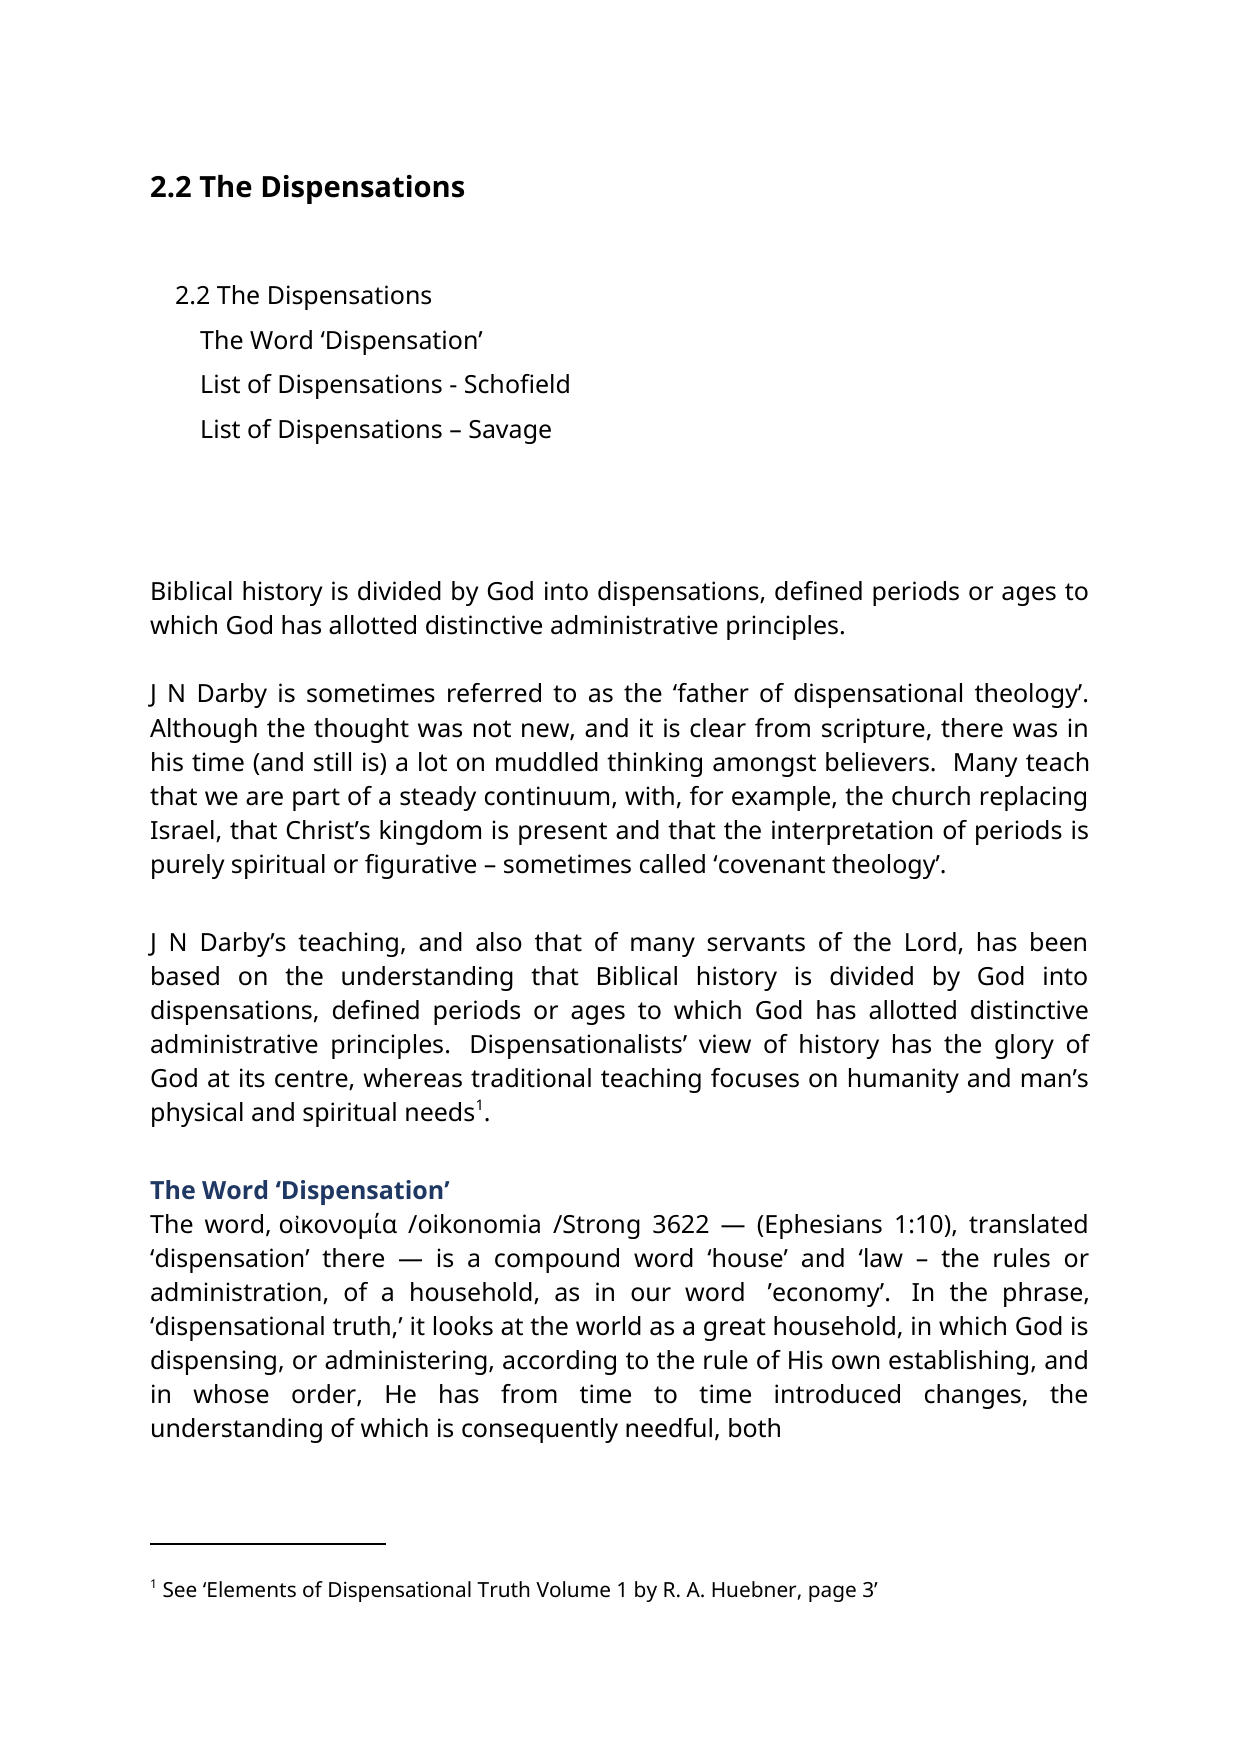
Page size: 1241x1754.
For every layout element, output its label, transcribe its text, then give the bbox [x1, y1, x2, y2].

text List of Dispensations – Savage [200, 411, 1090, 445]
text J N Darby is sometimes referred to as the ‘father of dispensational theology’. Although the thought was not new, and it is clear from scripture, there was in his time (and still is) a lot on muddled thinking amongst believers. Many teach that we are part of a steady continuum, with, for example, the church replacing Israel, that Christ’s kingdom is present and that the interpretation of periods is purely spiritual or figurative – sometimes called ‘covenant theology’. [150, 676, 1090, 881]
text Biblical history is divided by God into dispensations, defined periods or ages to which God has allotted distinctive administrative principles. [150, 574, 1090, 642]
text The Word ‘Dispensation’ [200, 322, 1090, 356]
text The word, οἰκονομία /oikonomia /Strong 3622 — (Ephesians 1:10), translated ‘dispensation’ there — is a compound word ‘house’ and ‘law – the rules or administration, of a household, as in our word ’economy’. In the phrase, ‘dispensational truth,’ it looks at the world as a great household, in which God is dispensing, or administering, according to the rule of His own establishing, and in whose order, He has from time to time introduced changes, the understanding of which is consequently needful, both [150, 1206, 1090, 1445]
text List of Dispensations - Schofield [200, 367, 1090, 401]
text J N Darby’s teaching, and also that of many servants of the Lord, has been based on the understanding that Biblical history is divided by God into dispensations, defined periods or ages to which God has allotted distinctive administrative principles. Dispensationalists’ view of history has the glory of God at its centre, whereas traditional teaching focuses on humanity and man’s physical and spiritual needs. [150, 924, 1090, 1129]
subtitle The Word ‘Dispensation’ [150, 1172, 1090, 1206]
subtitle 2.2 The Dispensations [150, 167, 1090, 206]
text 2.2 The Dispensations [175, 278, 1090, 312]
